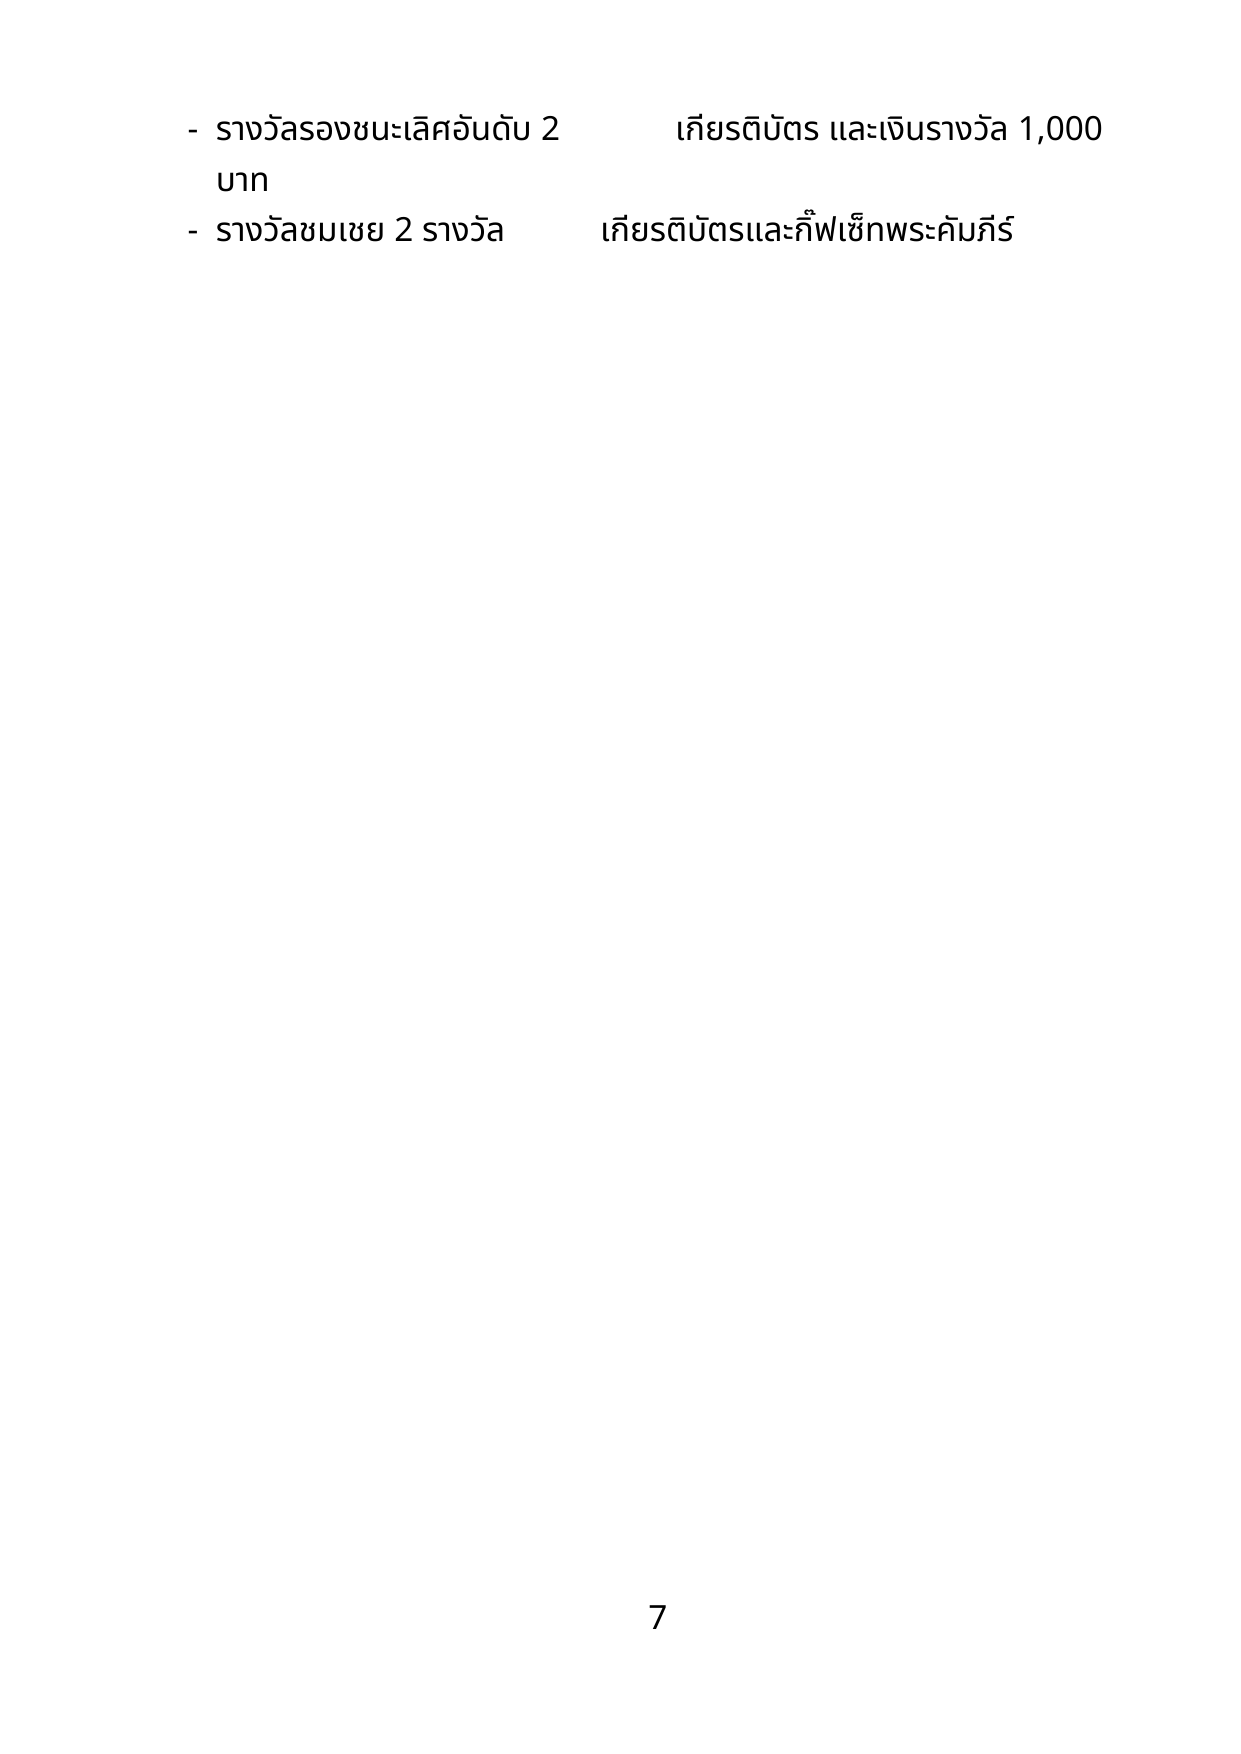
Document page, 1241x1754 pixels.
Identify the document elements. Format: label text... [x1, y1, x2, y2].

text - รางวัลรองชนะเลิศอันดับ 2 เกียรติบัตร และเงินรางวัล 1,000 บาท [187, 105, 1165, 206]
text - รางวัลชมเชย 2 รางวัล เกียรติบัตรและกิ๊ฟเซ็ทพระคัมภีร์ [187, 206, 1165, 257]
